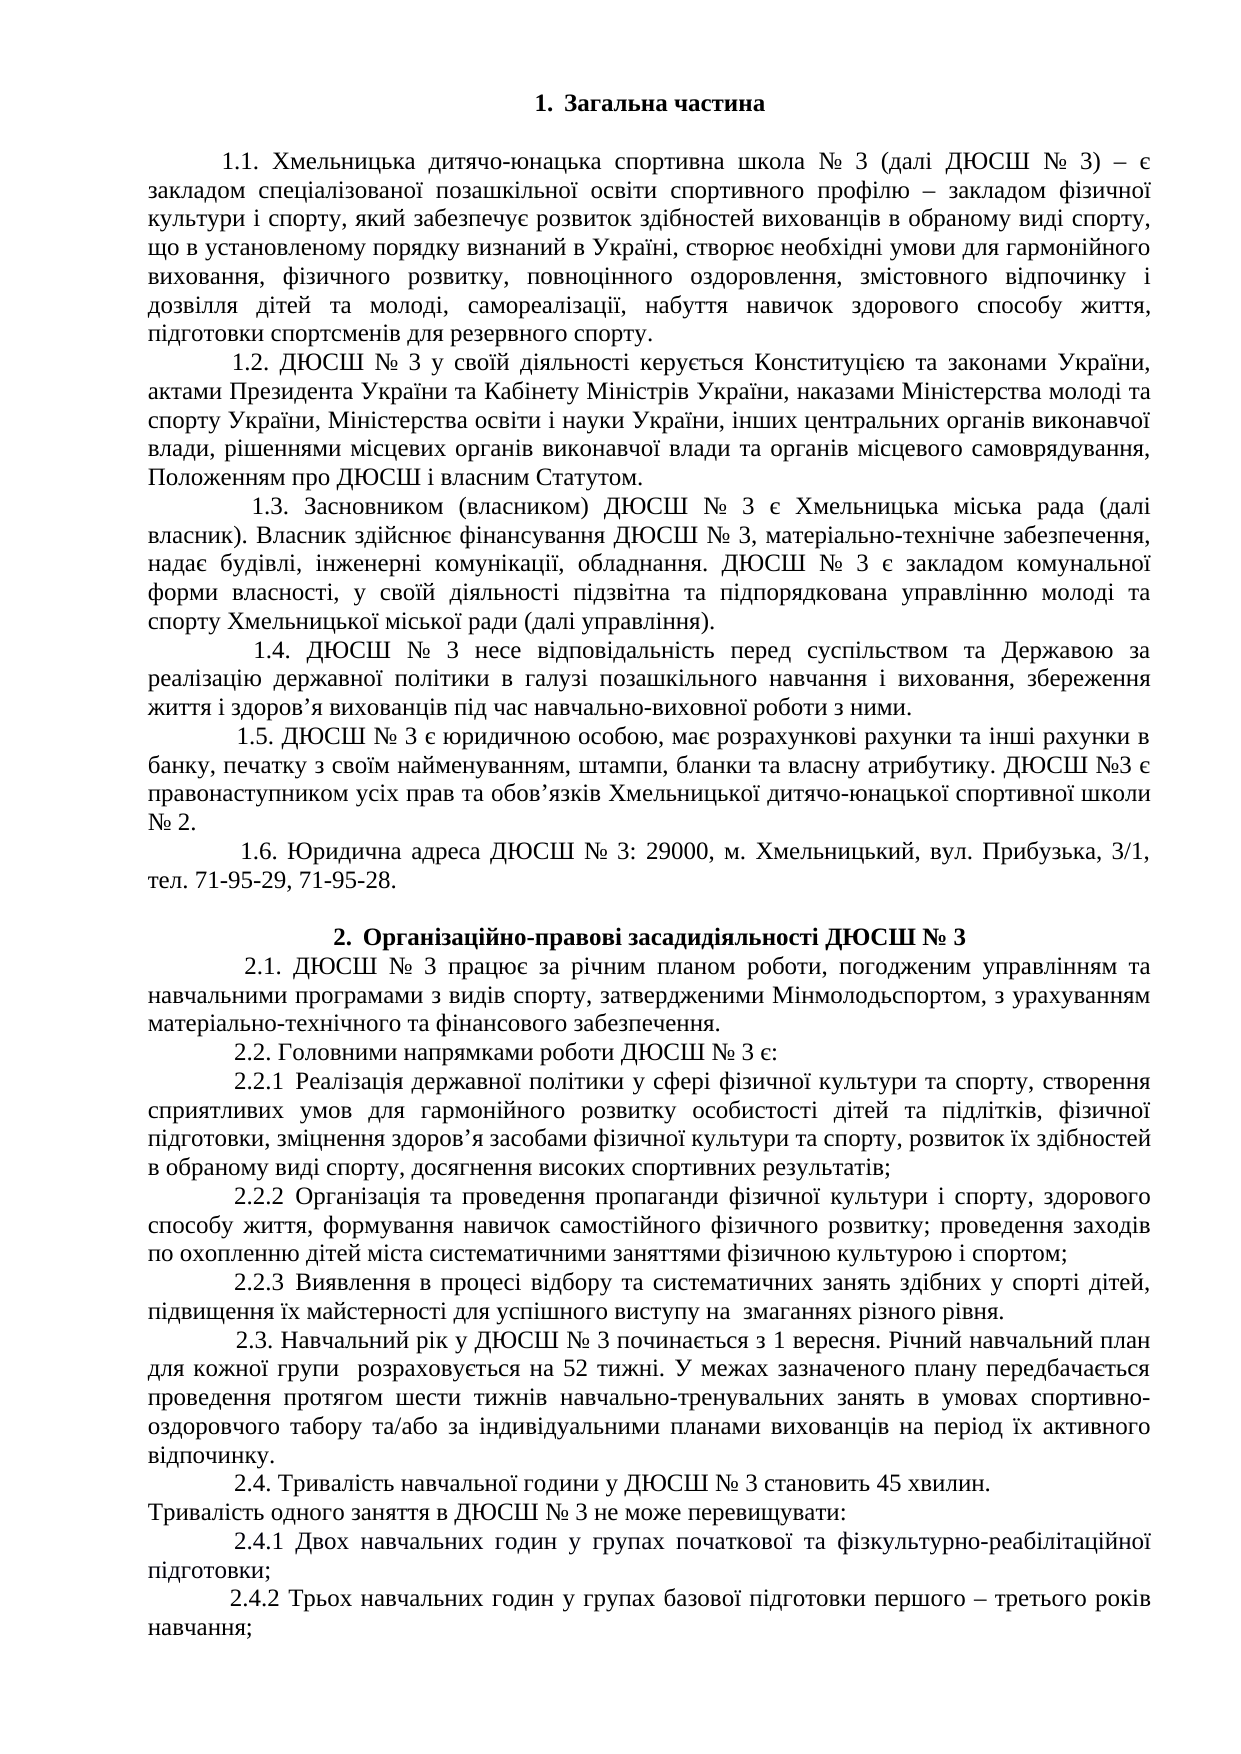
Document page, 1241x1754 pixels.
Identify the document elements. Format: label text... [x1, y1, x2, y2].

text 1.6. Юридична адреса ДЮСШ № 3: 29000, м. Хмельницький, вул. Прибузька, 3/1, тел. 71-95-29, 71-95-28. [148, 836, 1152, 893]
list Організаційно-правові засадидіяльності ДЮСШ № 3 [148, 922, 1152, 951]
text 2.2.2 Організація та проведення пропаганди фізичної культури і спорту, здорового способу життя, формування навичок самостійного фізичного розвитку; проведення заходів по охопленню дітей міста систематичними заняттями фізичною культурою і спортом; [148, 1181, 1152, 1267]
text 2.2.3 Виявлення в процесі відбору та систематичних занять здібних у спорті дітей, підвищення їх майстерності для успішного виступу на змаганнях різного рівня. [148, 1267, 1152, 1325]
text 2.1. ДЮСШ № 3 працює за річним планом роботи, погодженим управлінням та навчальними програмами з видів спорту, затвердженими Мінмолодьспортом, з урахуванням матеріально-технічного та фінансового забезпечення. [148, 951, 1152, 1037]
text 2.4. Тривалість навчальної години у ДЮСШ № 3 становить 45 хвилин. [148, 1468, 1152, 1497]
text 1.2. ДЮСШ № 3 у своїй діяльності керується Конституцією та законами України, актами Президента України та Кабінету Міністрів України, наказами Міністерства молоді та спорту України, Міністерства освіти і науки України, інших центральних органів виконавчої влади, рішеннями місцевих органів виконавчої влади та органів місцевого самоврядування, Положенням про ДЮСШ і власним Статутом. [148, 347, 1152, 491]
text 1.5. ДЮСШ № 3 є юридичною особою, має розрахункові рахунки та інші рахунки в банку, печатку з своїм найменуванням, штампи, бланки та власну атрибутику. ДЮСШ №3 є правонаступником усіх прав та обов’язків Хмельницької дитячо-юнацької спортивної школи № 2. [148, 721, 1152, 836]
text 1.1. Хмельницька дитячо-юнацька спортивна школа № 3 (далі ДЮСШ № 3) – є закладом спеціалізованої позашкільної освіти спортивного профілю – закладом фізичної культури і спорту, який забезпечує розвиток здібностей вихованців в обраному виді спорту, що в установленому порядку визнаний в Україні, створює необхідні умови для гармонійного виховання, фізичного розвитку, повноцінного оздоровлення, змістовного відпочинку і дозвілля дітей та молоді, самореалізації, набуття навичок здорового способу життя, підготовки спортсменів для резервного спорту. [133, 146, 1152, 347]
text 2.2. Головними напрямками роботи ДЮСШ № 3 є: [148, 1037, 1152, 1066]
list Загальна частина [148, 88, 1152, 117]
text 2.3. Навчальний рік у ДЮСШ № 3 починається з 1 вересня. Річний навчальний план для кожної групи розраховується на 52 тижні. У межах зазначеного плану передбачається проведення протягом шести тижнів навчально-тренувальних занять в умовах спортивно-оздоровчого табору та/або за індивідуальними планами вихованців на період їх активного відпочинку. [148, 1325, 1152, 1468]
text 1.4. ДЮСШ № 3 несе відповідальність перед суспільством та Державою за реалізацію державної політики в галузі позашкільного навчання і виховання, збереження життя і здоров’я вихованців під час навчально-виховної роботи з ними. [148, 635, 1152, 721]
text 2.4.1 Двох навчальних годин у групах початкової та фізкультурно-реабілітаційної підготовки; [148, 1526, 1152, 1583]
text 1.3. Засновником (власником) ДЮСШ № 3 є Хмельницька міська рада (далі власник). Власник здійснює фінансування ДЮСШ № 3, матеріально-технічне забезпечення, надає будівлі, інженерні комунікації, обладнання. ДЮСШ № 3 є закладом комунальної форми власності, у своїй діяльності підзвітна та підпорядкована управлінню молоді та спорту Хмельницької міської ради (далі управління). [148, 491, 1152, 635]
text 2.2.1 Реалізація державної політики у сфері фізичної культури та спорту, створення сприятливих умов для гармонійного розвитку особистості дітей та підлітків, фізичної підготовки, зміцнення здоров’я засобами фізичної культури та спорту, розвиток їх здібностей в обраному виді спорту, досягнення високих спортивних результатів; [148, 1066, 1152, 1181]
text 2.4.2 Трьох навчальних годин у групах базової підготовки першого – третього років навчання; [148, 1583, 1152, 1641]
text Тривалість одного заняття в ДЮСШ № 3 не може перевищувати: [148, 1497, 1152, 1526]
